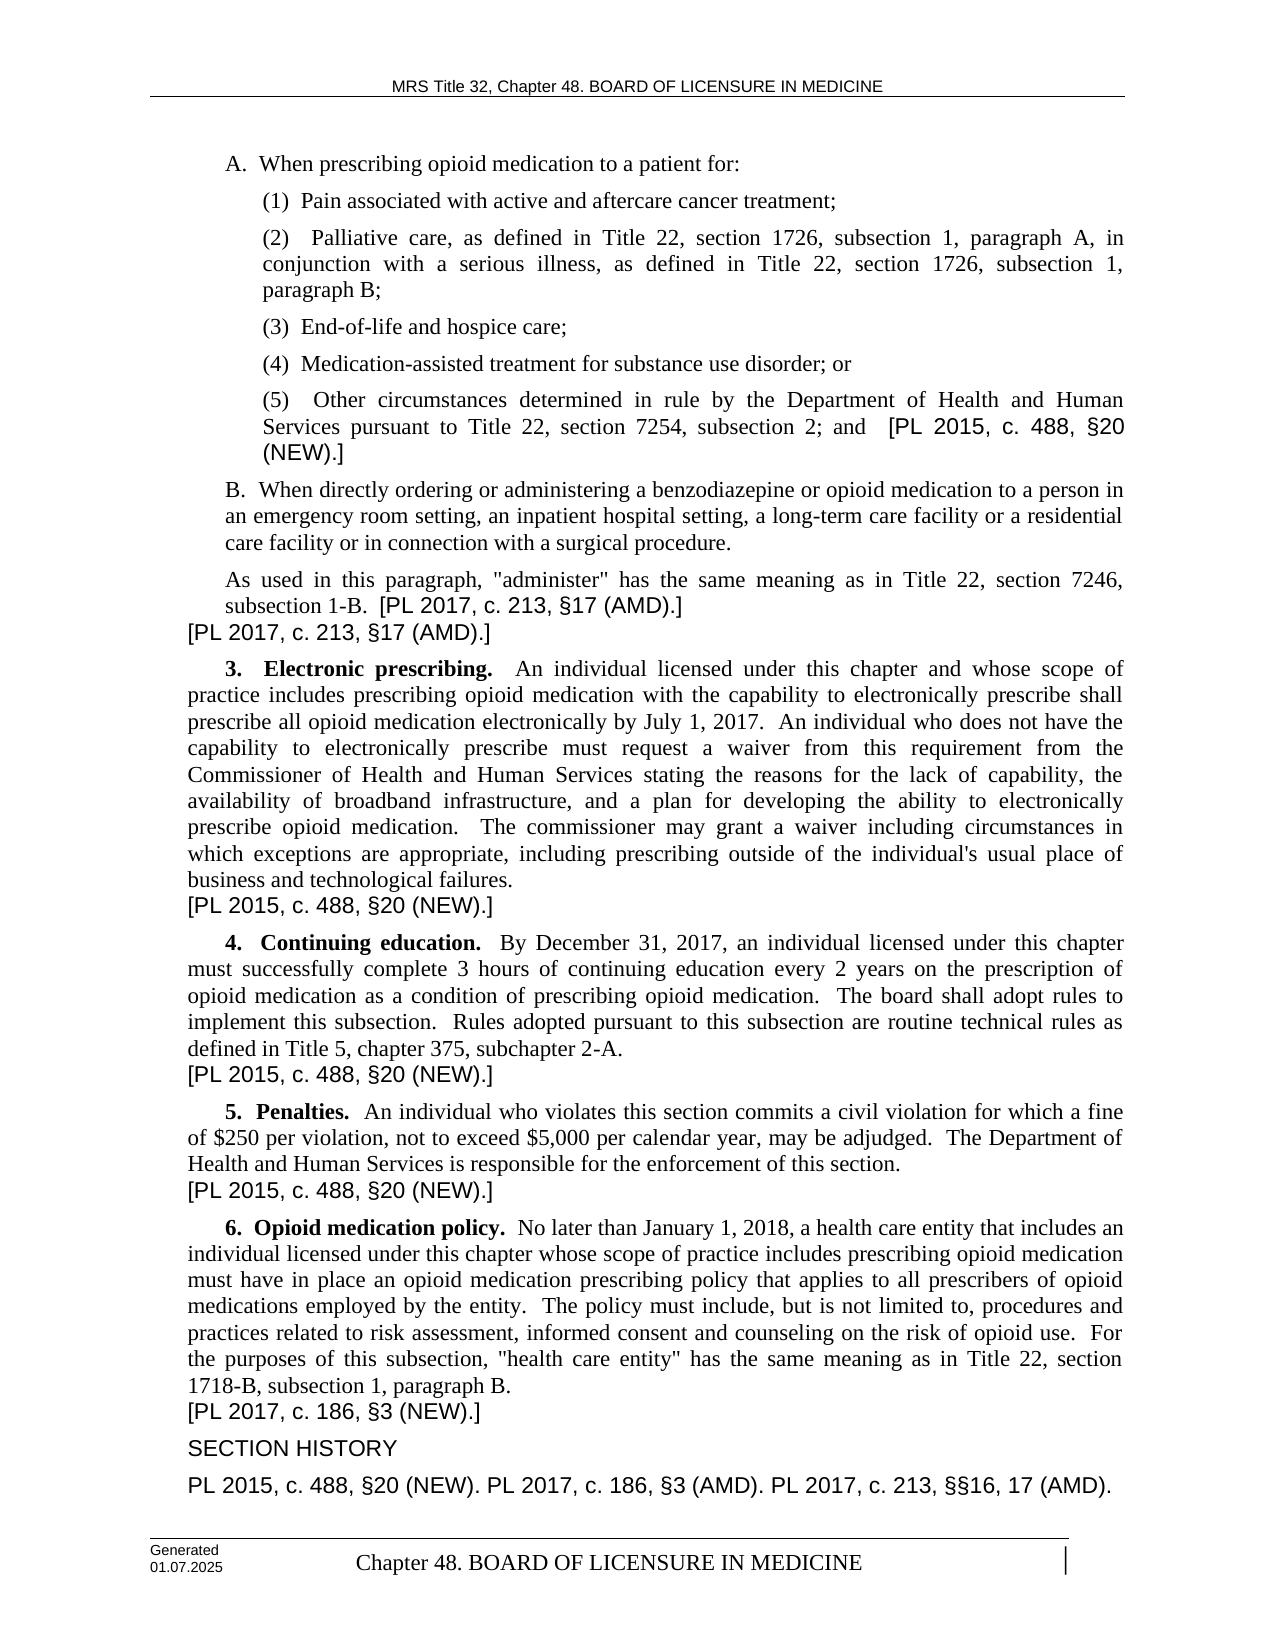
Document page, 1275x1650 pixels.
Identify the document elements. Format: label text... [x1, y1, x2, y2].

text (1) Pain associated with active and aftercare cancer treatment; [262, 187, 1125, 213]
text (2) Palliative care, as defined in Title 22, section 1726, subsection 1, paragraph A, in conjunction with a serious illness, as defined in Title 22, section 1726, subsection 1, paragraph B; [262, 223, 1125, 303]
text B. When directly ordering or administering a benzodiazepine or opioid medication to a person in an emergency room setting, an inpatient hospital setting, a long-term care facility or a residential care facility or in connection with a surgical procedure. [225, 476, 1125, 555]
text 6. Opioid medication policy. No later than January 1, 2018, a health care entity that includes an individual licensed under this chapter whose scope of practice includes prescribing opioid medication must have in place an opioid medication prescribing policy that applies to all prescribers of opioid medications employed by the entity. The policy must include, but is not limited to, procedures and practices related to risk assessment, informed consent and counseling on the risk of opioid use. For the purposes of this subsection, "health care entity" has the same meaning as in Title 22, section 1718‑B, subsection 1, paragraph B. [187, 1213, 1125, 1398]
text PL 2015, c. 488, §20 (NEW). PL 2017, c. 186, §3 (AMD). PL 2017, c. 213, §§16, 17 (AMD). [187, 1472, 1125, 1498]
text [PL 2015, c. 488, §20 (NEW).] [187, 892, 1125, 919]
text [PL 2015, c. 488, §20 (NEW).] [187, 1177, 1125, 1203]
text 4. Continuing education. By December 31, 2017, an individual licensed under this chapter must successfully complete 3 hours of continuing education every 2 years on the prescription of opioid medication as a condition of prescribing opioid medication. The board shall adopt rules to implement this subsection. Rules adopted pursuant to this subsection are routine technical rules as defined in Title 5, chapter 375, subchapter 2‑A. [187, 929, 1125, 1061]
text As used in this paragraph, "administer" has the same meaning as in Title 22, section 7246, subsection 1‑B. [PL 2017, c. 213, §17 (AMD).] [225, 566, 1125, 618]
text (5) Other circumstances determined in rule by the Department of Health and Human Services pursuant to Title 22, section 7254, subsection 2; and [PL 2015, c. 488, §20 (NEW).] [262, 387, 1125, 466]
text SECTION HISTORY [187, 1435, 1125, 1461]
text (4) Medication-assisted treatment for substance use disorder; or [262, 350, 1125, 376]
text A. When prescribing opioid medication to a patient for: [225, 150, 1125, 176]
text [PL 2017, c. 213, §17 (AMD).] [187, 618, 1125, 645]
text (3) End-of-life and hospice care; [262, 313, 1125, 339]
text 3. Electronic prescribing. An individual licensed under this chapter and whose scope of practice includes prescribing opioid medication with the capability to electronically prescribe shall prescribe all opioid medication electronically by July 1, 2017. An individual who does not have the capability to electronically prescribe must request a waiver from this requirement from the Commissioner of Health and Human Services stating the reasons for the lack of capability, the availability of broadband infrastructure, and a plan for developing the ability to electronically prescribe opioid medication. The commissioner may grant a waiver including circumstances in which exceptions are appropriate, including prescribing outside of the individual's usual place of business and technological failures. [187, 655, 1125, 892]
text 5. Penalties. An individual who violates this section commits a civil violation for which a fine of $250 per violation, not to exceed $5,000 per calendar year, may be adjudged. The Department of Health and Human Services is responsible for the enforcement of this section. [187, 1098, 1125, 1177]
text [PL 2017, c. 186, §3 (NEW).] [187, 1398, 1125, 1424]
text [PL 2015, c. 488, §20 (NEW).] [187, 1061, 1125, 1087]
